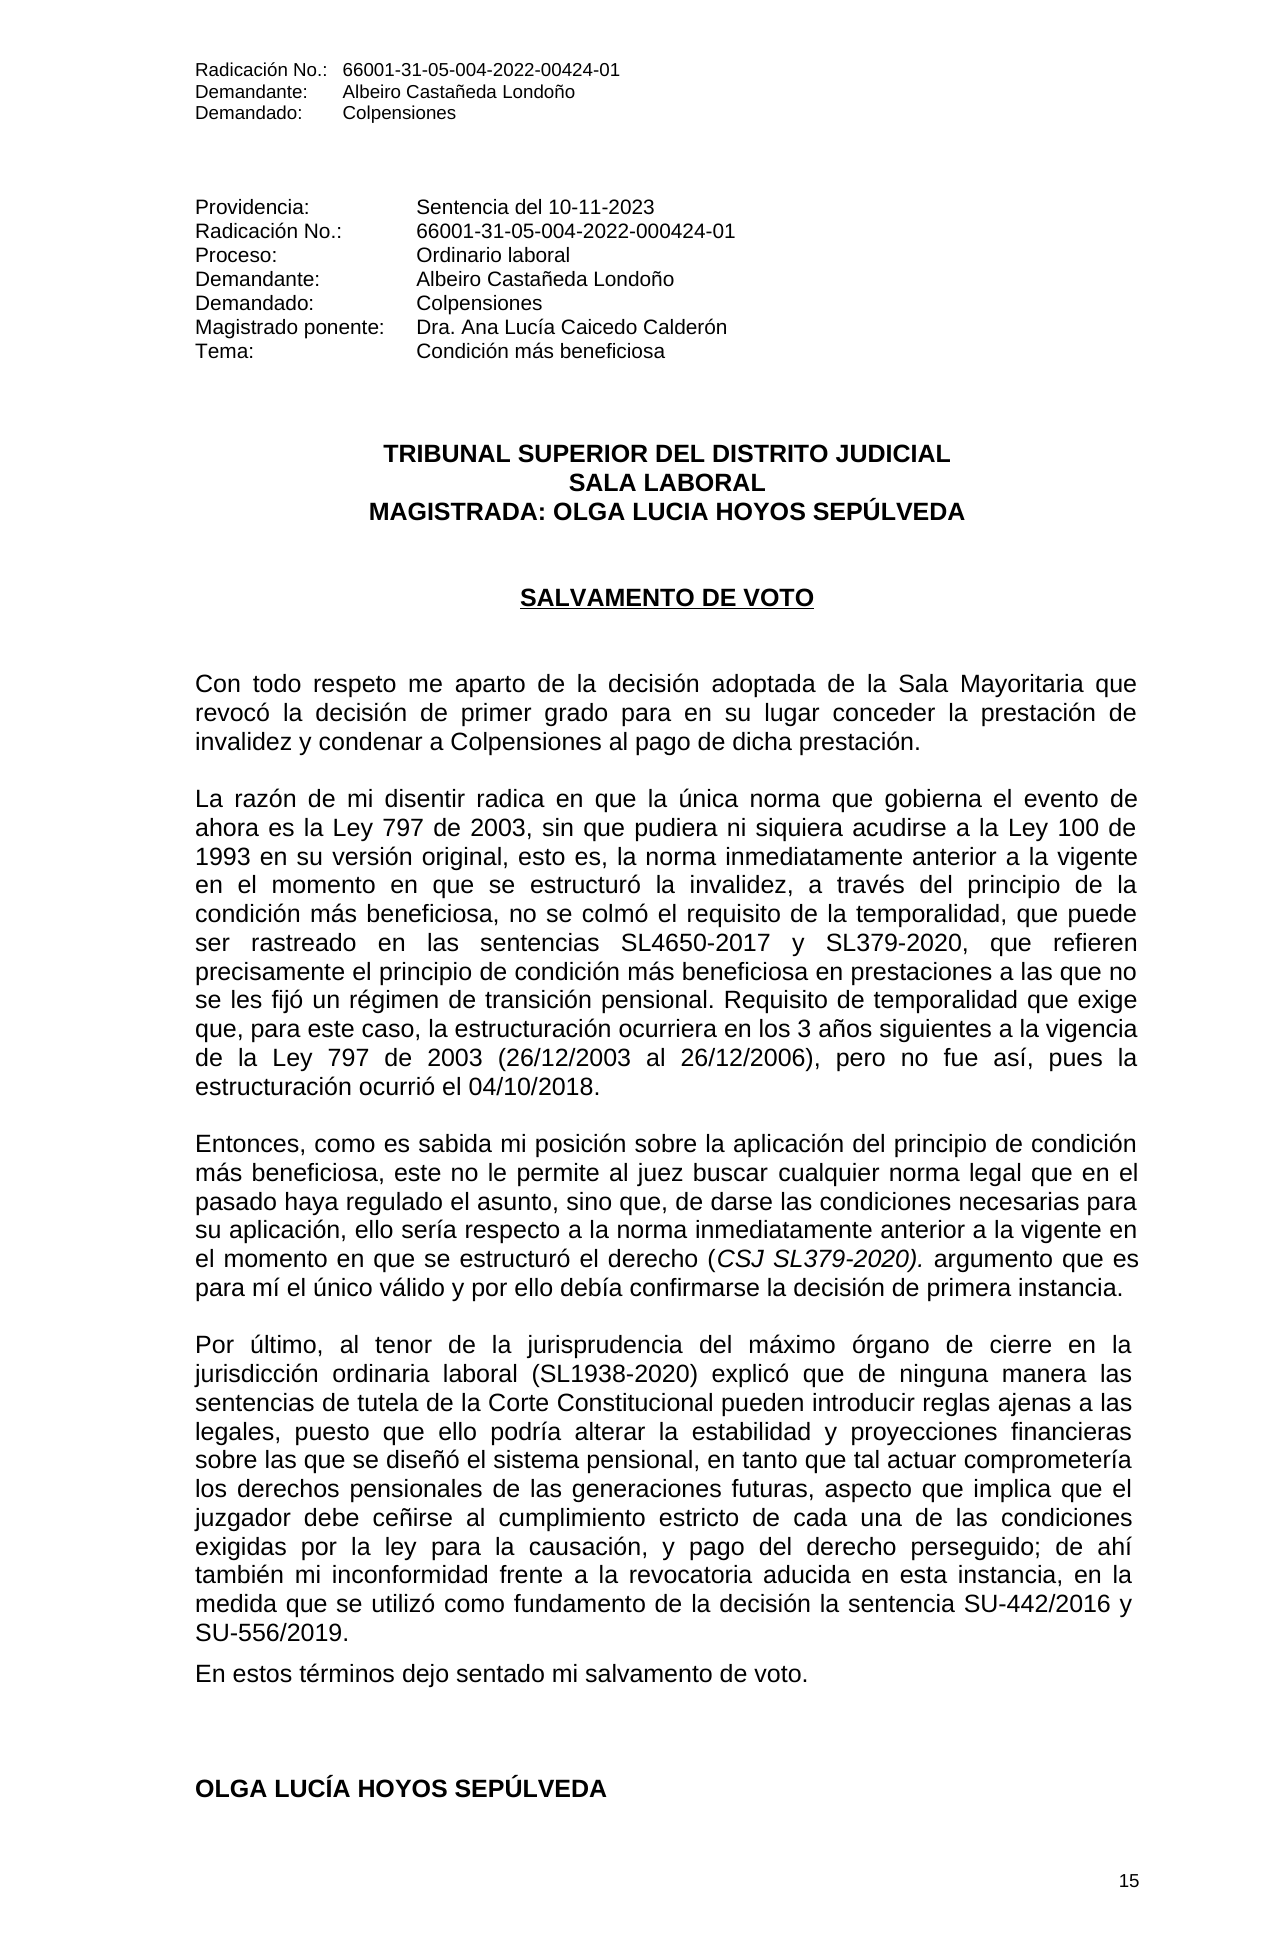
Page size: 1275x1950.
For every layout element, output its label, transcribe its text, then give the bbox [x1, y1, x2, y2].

text TRIBUNAL SUPERIOR DEL DISTRITO JUDICIAL [195, 439, 1139, 468]
text MAGISTRADA: OLGA LUCIA HOYOS SEPÚLVEDA [195, 497, 1139, 526]
text Tema: Condición más beneficiosa [195, 339, 1139, 363]
text La razón de mi disentir radica en que la única norma que gobierna el evento de ahora es la Ley 797 de 2003, sin que pudiera ni siquiera acudirse a la Ley 100 de 1993 en su versión original, esto es, la norma inmediatamente anterior a la vigente en el momento en que se estructuró la invalidez, a través del principio de la condición más beneficiosa, no se colmó el requisito de la temporalidad, que puede ser rastreado en las sentencias SL4650-2017 y SL379-2020, que refieren precisamente el principio de condición más beneficiosa en prestaciones a las que no se les fijó un régimen de transición pensional. Requisito de temporalidad que exige que, para este caso, la estructuración ocurriera en los 3 años siguientes a la vigencia de la Ley 797 de 2003 (26/12/2003 al 26/12/2006), pero no fue así, pues la estructuración ocurrió el 04/10/2018. [195, 784, 1139, 1101]
text SALVAMENTO DE VOTO [195, 583, 1139, 612]
text Radicación No.: 66001-31-05-004-2022-000424-01 [195, 219, 1139, 243]
text Por último, al tenor de la jurisprudencia del máximo órgano de cierre en la jurisdicción ordinaria laboral (SL1938-2020) explicó que de ninguna manera las sentencias de tutela de la Corte Constitucional pueden introducir reglas ajenas a las legales, puesto que ello podría alterar la estabilidad y proyecciones financieras sobre las que se diseñó el sistema pensional, en tanto que tal actuar comprometería los derechos pensionales de las generaciones futuras, aspecto que implica que el juzgador debe ceñirse al cumplimiento estricto de cada una de las condiciones exigidas por la ley para la causación, y pago del derecho perseguido; de ahí también mi inconformidad frente a la revocatoria aducida en esta instancia, en la medida que se utilizó como fundamento de la decisión la sentencia SU-442/2016 y SU-556/2019. [195, 1331, 1134, 1647]
text Demandado: Colpensiones [195, 291, 1139, 315]
text Con todo respeto me aparto de la decisión adoptada de la Sala Mayoritaria que revocó la decisión de primer grado para en su lugar conceder la prestación de invalidez y condenar a Colpensiones al pago de dicha prestación. [195, 669, 1139, 756]
text SALA LABORAL [195, 468, 1139, 497]
text Demandante: Albeiro Castañeda Londoño [195, 267, 1139, 291]
text En estos términos dejo sentado mi salvamento de voto. [195, 1659, 1139, 1688]
text OLGA LUCÍA HOYOS SEPÚLVEDA [195, 1774, 1139, 1803]
text Entonces, como es sabida mi posición sobre la aplicación del principio de condición más beneficiosa, este no le permite al juez buscar cualquier norma legal que en el pasado haya regulado el asunto, sino que, de darse las condiciones necesarias para su aplicación, ello sería respecto a la norma inmediatamente anterior a la vigente en el momento en que se estructuró el derecho (CSJ SL379-2020). argumento que es para mí el único válido y por ello debía confirmarse la decisión de primera instancia. [195, 1129, 1139, 1302]
text Magistrado ponente: Dra. Ana Lucía Caicedo Calderón [195, 315, 1139, 339]
text Proceso: Ordinario laboral [195, 243, 1139, 267]
text Providencia: Sentencia del 10-11-2023 [195, 195, 1139, 219]
